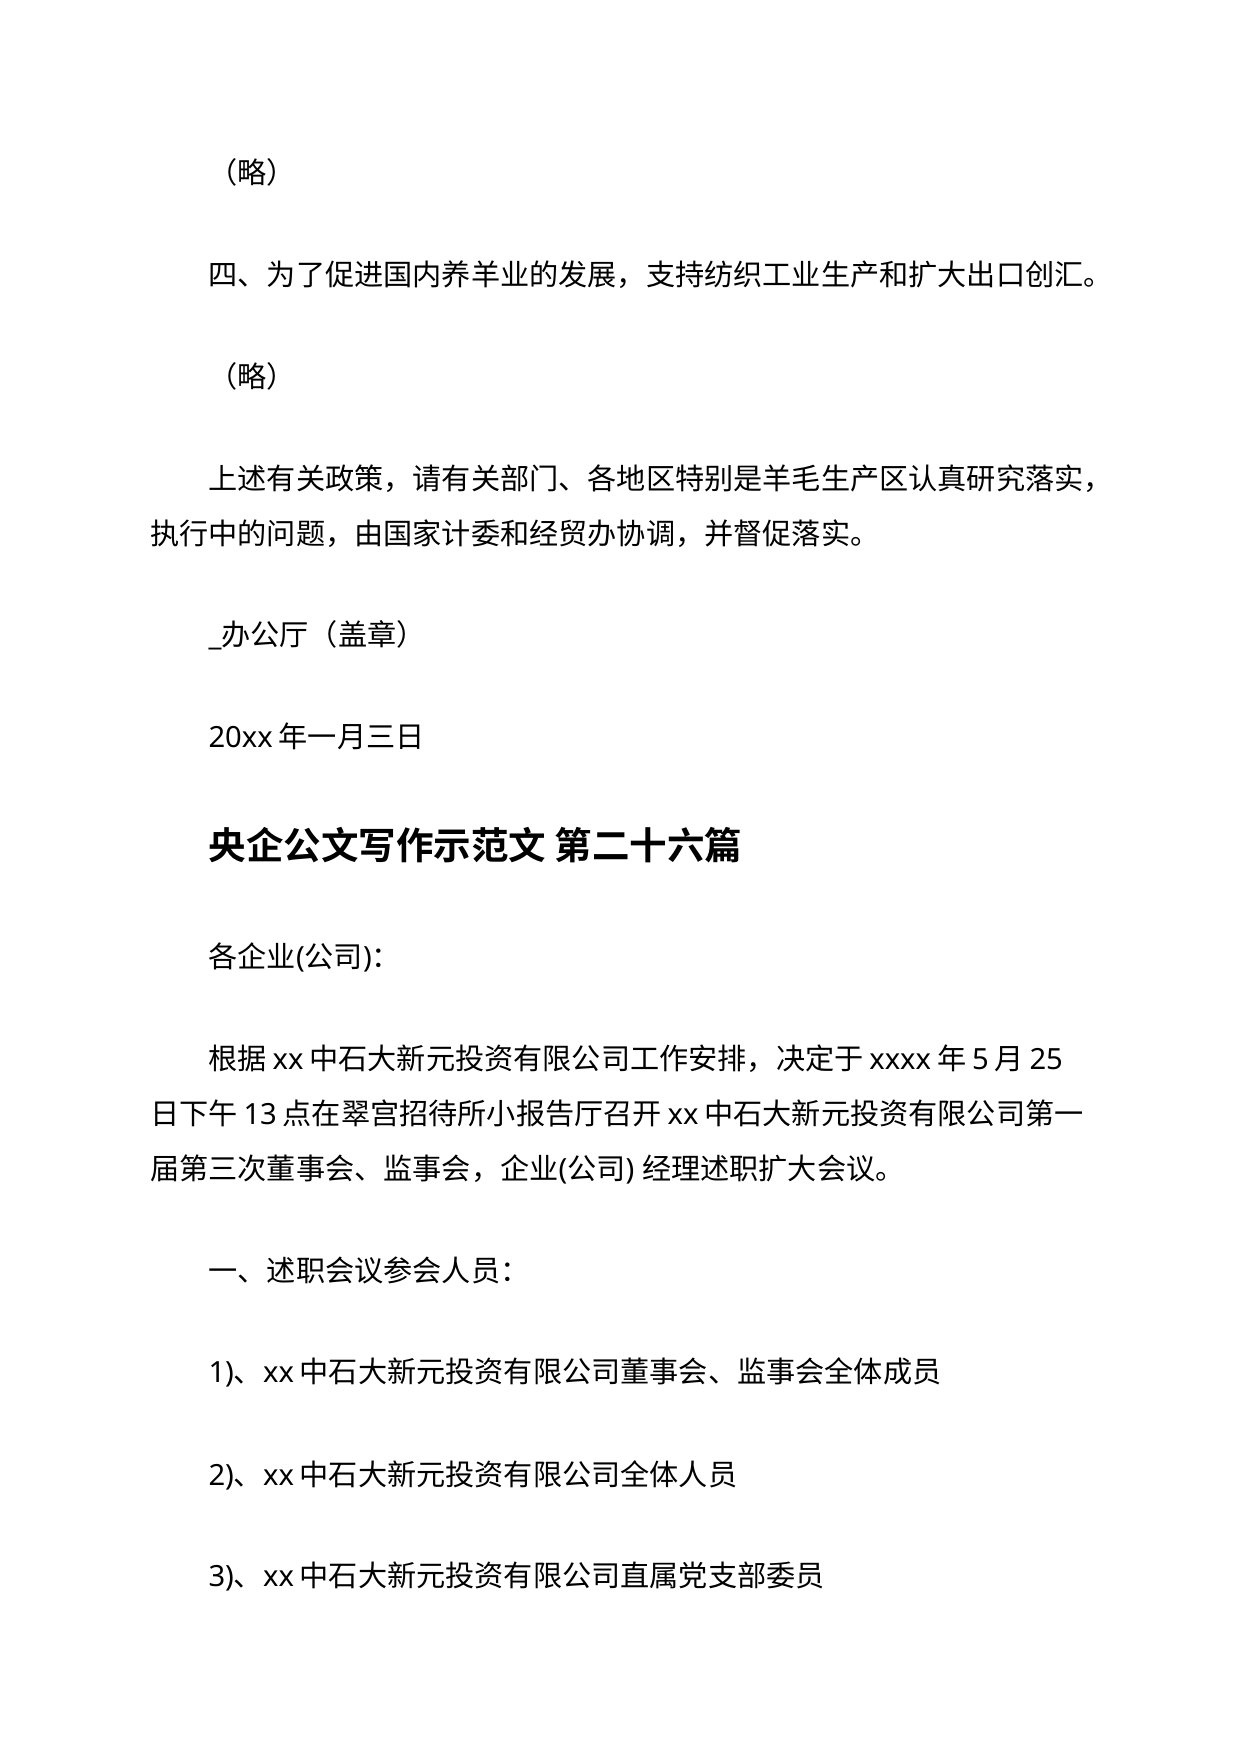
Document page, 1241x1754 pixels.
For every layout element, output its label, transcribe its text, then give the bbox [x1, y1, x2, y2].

text 20xx年一月三日 [150, 714, 1090, 756]
text 上述有关政策，请有关部门、各地区特别是羊毛生产区认真研究落实，执行中的问题，由国家计委和经贸办协调，并督促落实。 [150, 455, 1090, 552]
text （略） [150, 150, 1090, 192]
text 1)、xx中石大新元投资有限公司董事会、监事会全体成员 [150, 1349, 1090, 1391]
text 2)、xx中石大新元投资有限公司全体人员 [150, 1451, 1090, 1493]
text 各企业(公司)： [150, 933, 1090, 976]
text 3)、xx中石大新元投资有限公司直属党支部委员 [150, 1553, 1090, 1595]
text 四、为了促进国内养羊业的发展，支持纺织工业生产和扩大出口创汇。 [150, 252, 1090, 294]
text 央企公文写作示范文 第二十六篇 [150, 816, 1090, 870]
text 一、述职会议参会人员： [150, 1247, 1090, 1289]
text 根据xx中石大新元投资有限公司工作安排，决定于xxxx年5月25日下午13点在翠宫招待所小报告厅召开xx中石大新元投资有限公司第一届第三次董事会、监事会，企业(公司) 经理述职扩大会议。 [150, 1035, 1090, 1188]
text （略） [150, 353, 1090, 396]
text _办公厅（盖章） [150, 612, 1090, 654]
